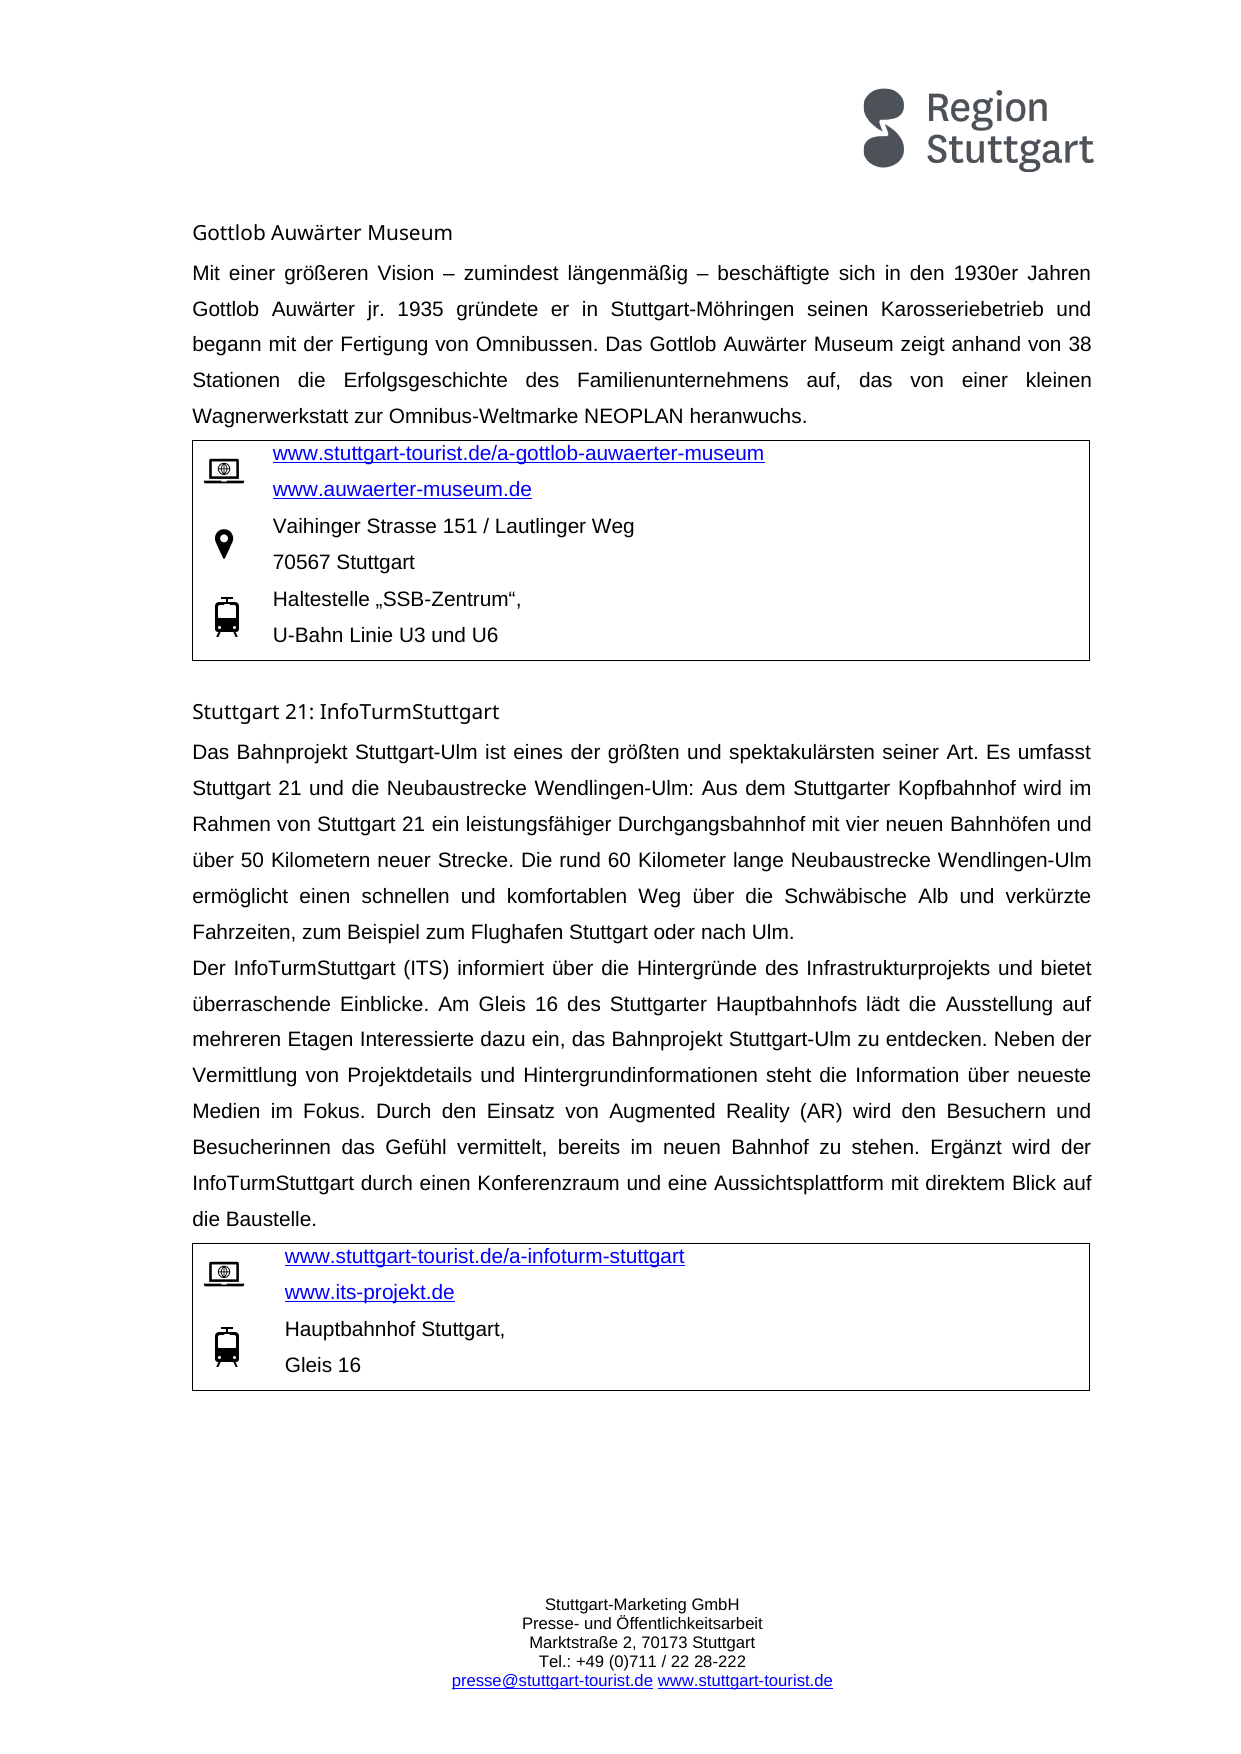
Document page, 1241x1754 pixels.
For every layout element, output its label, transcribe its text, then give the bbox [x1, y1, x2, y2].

picture [203, 1323, 251, 1371]
picture [824, 58, 1120, 190]
table_cell Haltestelle „SSB-Zentrum“, U-Bahn Linie U3 und U6 [261, 587, 1089, 660]
table_header [193, 1244, 273, 1317]
table_header www.stuttgart-tourist.de/a-infoturm-stuttgart www.its-projekt.de [273, 1244, 1089, 1317]
picture [203, 593, 251, 641]
table_cell Vaihinger Strasse 151 / Lautlinger Weg 70567 Stuttgart [261, 514, 1089, 587]
table_cell Hauptbahnhof Stuttgart, Gleis 16 [273, 1317, 1089, 1390]
table_header www.stuttgart-tourist.de/a-gottlob-auwaerter-museum www.auwaerter-museum.de [261, 441, 1089, 514]
picture [203, 450, 245, 492]
text Das Bahnprojekt Stuttgart-Ulm ist eines der größten und spektakulärsten seiner Art. Es umfasst Stuttgart 21 und die Neubaustrecke Wendlingen-Ulm: Aus dem Stuttgarter Kopfbahnhof wird im Rahmen von Stuttgart 21 ein leistungsfähiger Durchgangsbahnhof mit vier neuen Bahnhöfen und über 50 Kilometern neuer Strecke. Die rund 60 Kilometer lange Neubaustrecke Wendlingen-Ulm ermöglicht einen schnellen und komfortablen Weg über die Schwäbische Alb und verkürzte Fahrzeiten, zum Beispiel zum Flughafen Stuttgart oder nach Ulm. [192, 740, 1093, 943]
picture [203, 1253, 245, 1295]
table_cell [193, 514, 261, 587]
text Mit einer größeren Vision – zumindest längenmäßig – beschäftigte sich in den 1930er Jahren Gottlob Auwärter jr. 1935 gründete er in Stuttgart-Möhringen seinen Karosseriebetrieb und begann mit der Fertigung von Omnibussen. Das Gottlob Auwärter Museum zeigt anhand von 38 Stationen die Erfolgsgeschichte des Familienunternehmens auf, das von einer kleinen Wagnerwerkstatt zur Omnibus-Weltmarke NEOPLAN heranwuchs. [192, 260, 1093, 428]
text Stuttgart 21: InfoTurmStuttgart [192, 697, 1093, 726]
table_cell [193, 587, 261, 660]
picture [203, 523, 245, 565]
table_cell [193, 1317, 273, 1390]
table_header [193, 441, 261, 514]
text Gottlob Auwärter Museum [192, 218, 1093, 246]
text Der InfoTurmStuttgart (ITS) informiert über die Hintergründe des Infrastrukturprojekts und bietet überraschende Einblicke. Am Gleis 16 des Stuttgarter Hauptbahnhofs lädt die Ausstellung auf mehreren Etagen Interessierte dazu ein, das Bahnprojekt Stuttgart-Ulm zu entdecken. Neben der Vermittlung von Projektdetails und Hintergrundinformationen steht die Information über neueste Medien im Fokus. Durch den Einsatz von Augmented Reality (AR) wird den Besuchern und Besucherinnen das Gefühl vermittelt, bereits im neuen Bahnhof zu stehen. Ergänzt wird der InfoTurmStuttgart durch einen Konferenzraum und eine Aussichtsplattform mit direktem Blick auf die Baustelle. [192, 955, 1093, 1231]
